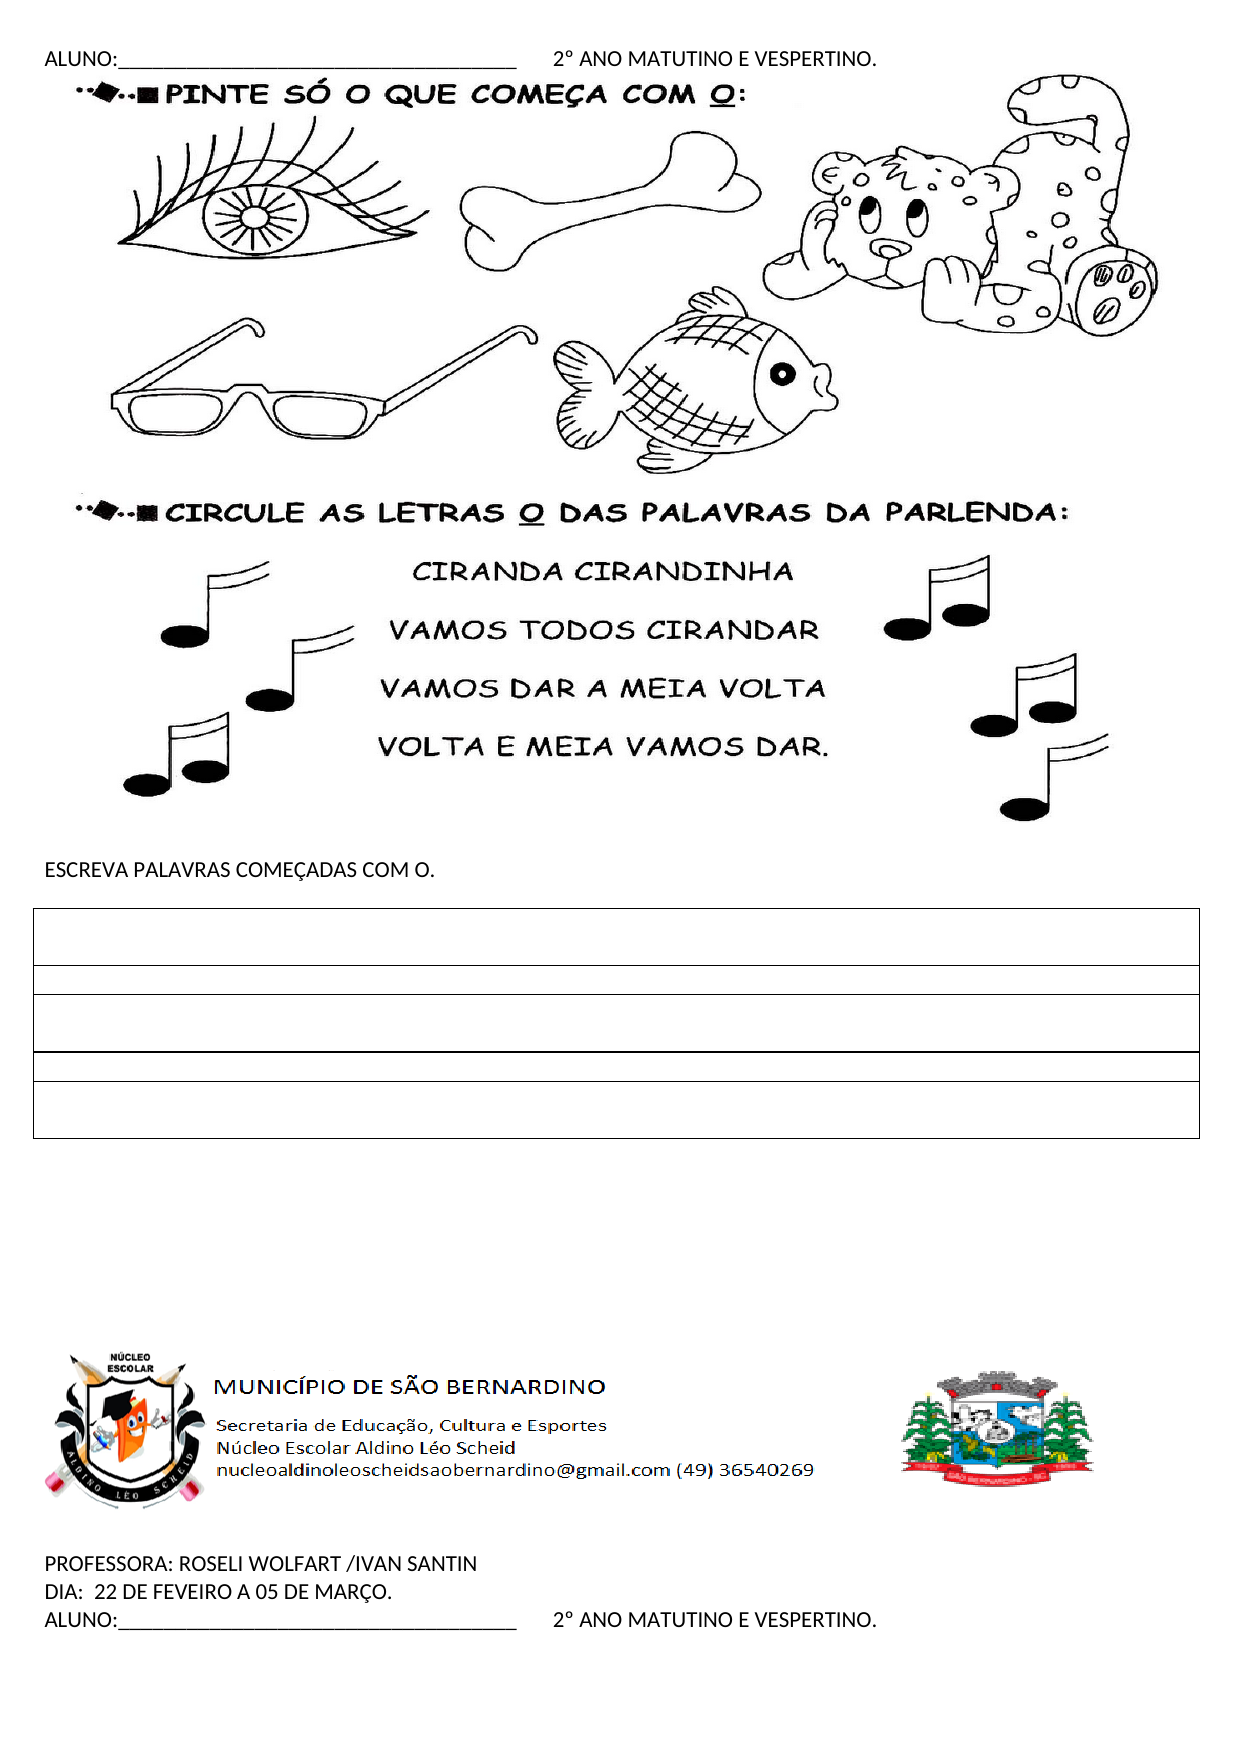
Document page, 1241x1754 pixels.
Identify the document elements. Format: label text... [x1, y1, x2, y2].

text ALUNO:___________________________________ 2º ANO MATUTINO E VESPERTINO. [44, 44, 1196, 72]
text ESCREVA PALAVRAS COMEÇADAS COM O. [44, 855, 1196, 883]
text ALUNO:___________________________________ 2º ANO MATUTINO E VESPERTINO. [44, 1605, 1196, 1633]
text DIA: 22 DE FEVEIRO A 05 DE MARÇO. [44, 1577, 1196, 1605]
table_cell [34, 966, 1199, 994]
text PROFESSORA: ROSELI WOLFART /IVAN SANTIN [44, 1549, 1196, 1577]
table_cell [34, 1082, 1199, 1138]
table_cell [34, 995, 1199, 1051]
picture [44, 72, 1196, 831]
table_cell [34, 1053, 1199, 1081]
picture [44, 1350, 1099, 1525]
table_header [34, 909, 1199, 965]
